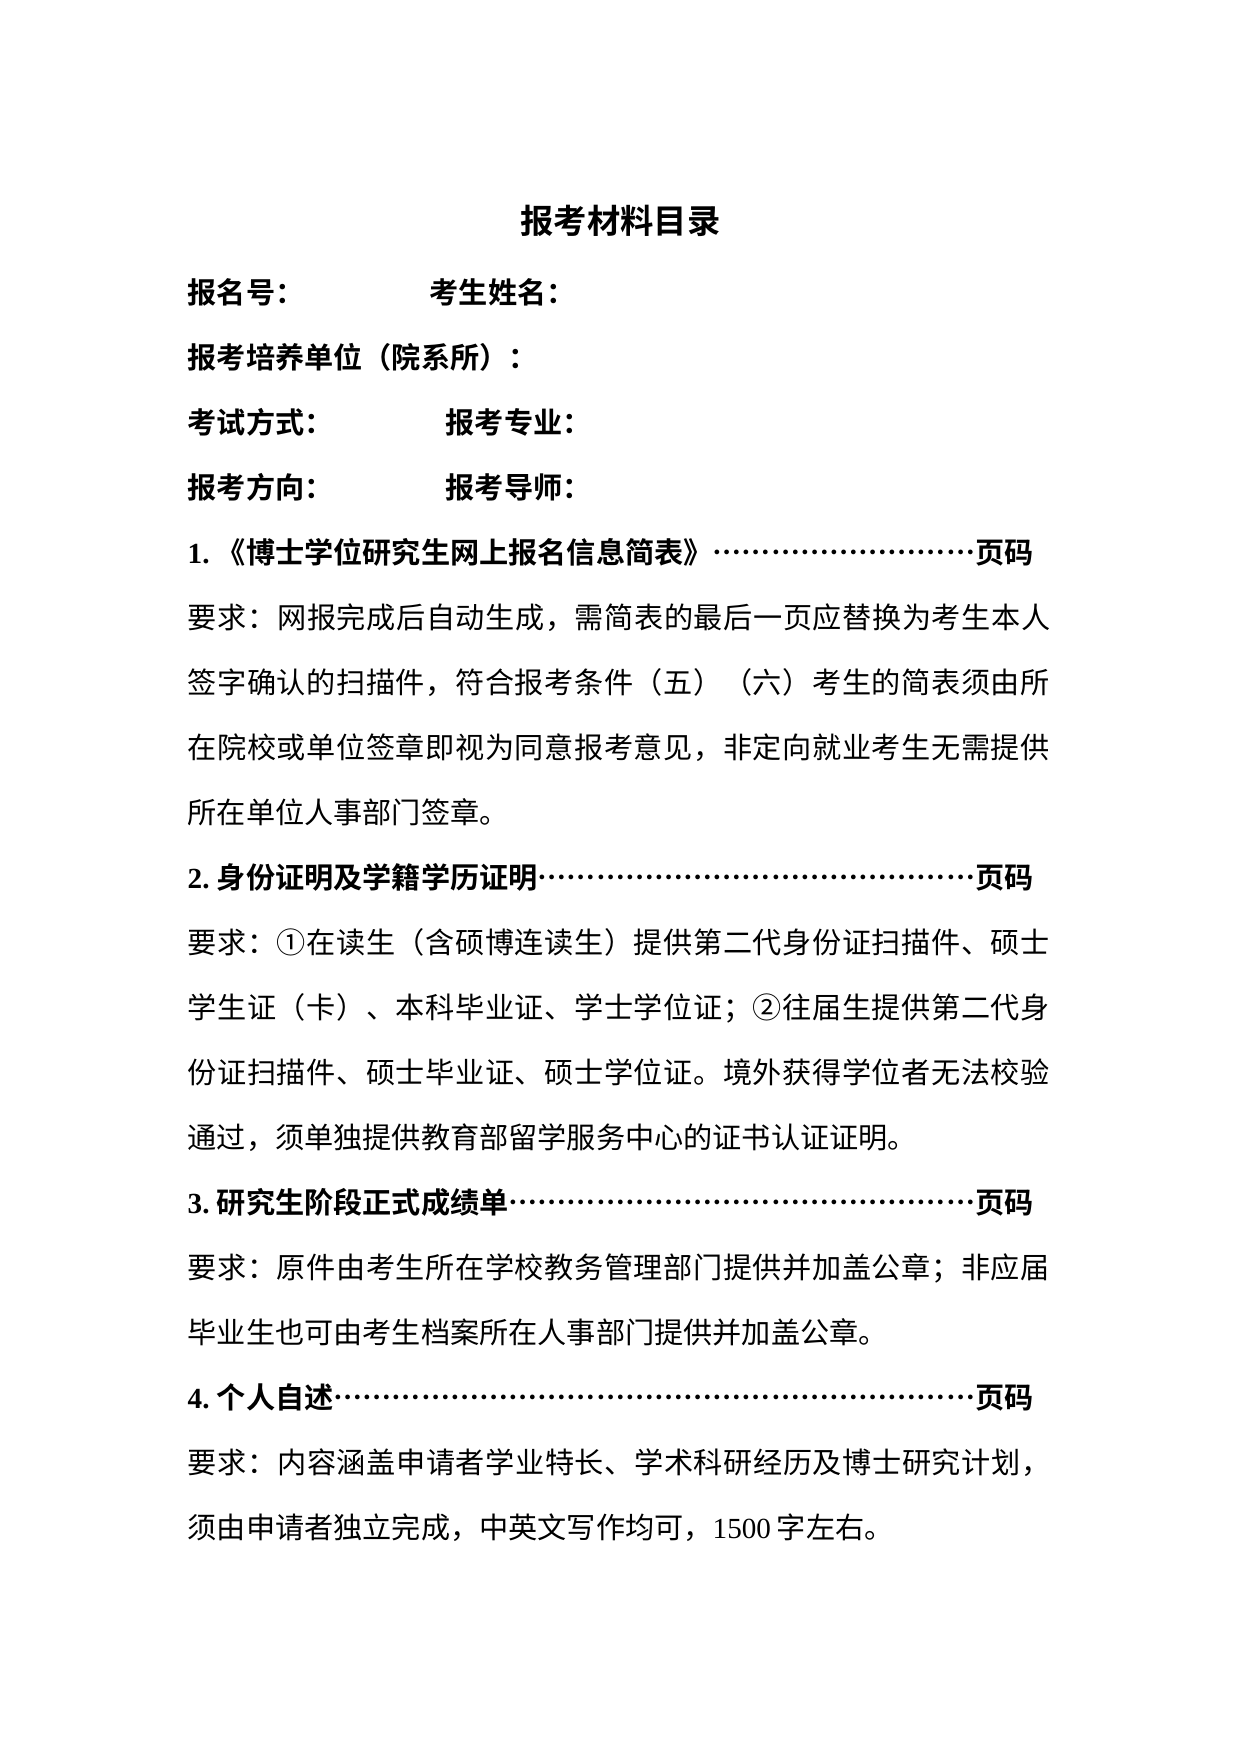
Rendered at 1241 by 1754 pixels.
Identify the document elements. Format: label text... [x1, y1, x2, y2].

text 要求：①在读生（含硕博连读生）提供第二代身份证扫描件、硕士学生证（卡）、本科毕业证、学士学位证；②往届生提供第二代身份证扫描件、硕士毕业证、硕士学位证。境外获得学位者无法校验通过，须单独提供教育部留学服务中心的证书认证证明。 [187, 908, 1053, 1168]
text 报考培养单位（院系所）： [187, 323, 1053, 388]
list 个人自述…………………………………………………………页码 [187, 1363, 1053, 1428]
list 身份证明及学籍学历证明………………………………………页码 [187, 843, 1053, 908]
list 《博士学位研究生网上报名信息简表》………………………页码 [187, 518, 1053, 583]
list 要求：网报完成后自动生成，需简表的最后一页应替换为考生本人签字确认的扫描件，符合报考条件（五）（六）考生的简表须由所在院校或单位签章即视为同意报考意见，非定向就业考生无需提供所在单位人事部门签章。 [187, 583, 1053, 843]
list 要求：内容涵盖申请者学业特长、学术科研经历及博士研究计划，须由申请者独立完成，中英文写作均可，1500字左右。 [187, 1428, 1053, 1558]
list 研究生阶段正式成绩单…………………………………………页码 [187, 1168, 1053, 1233]
text 考试方式： 报考专业： [187, 388, 1053, 453]
text 报考方向： 报考导师： [187, 453, 1053, 518]
list 要求：原件由考生所在学校教务管理部门提供并加盖公章；非应届毕业生也可由考生档案所在人事部门提供并加盖公章。 [187, 1233, 1053, 1363]
text 报名号： 考生姓名： [187, 258, 1053, 323]
title 报考材料目录 [187, 187, 1053, 252]
